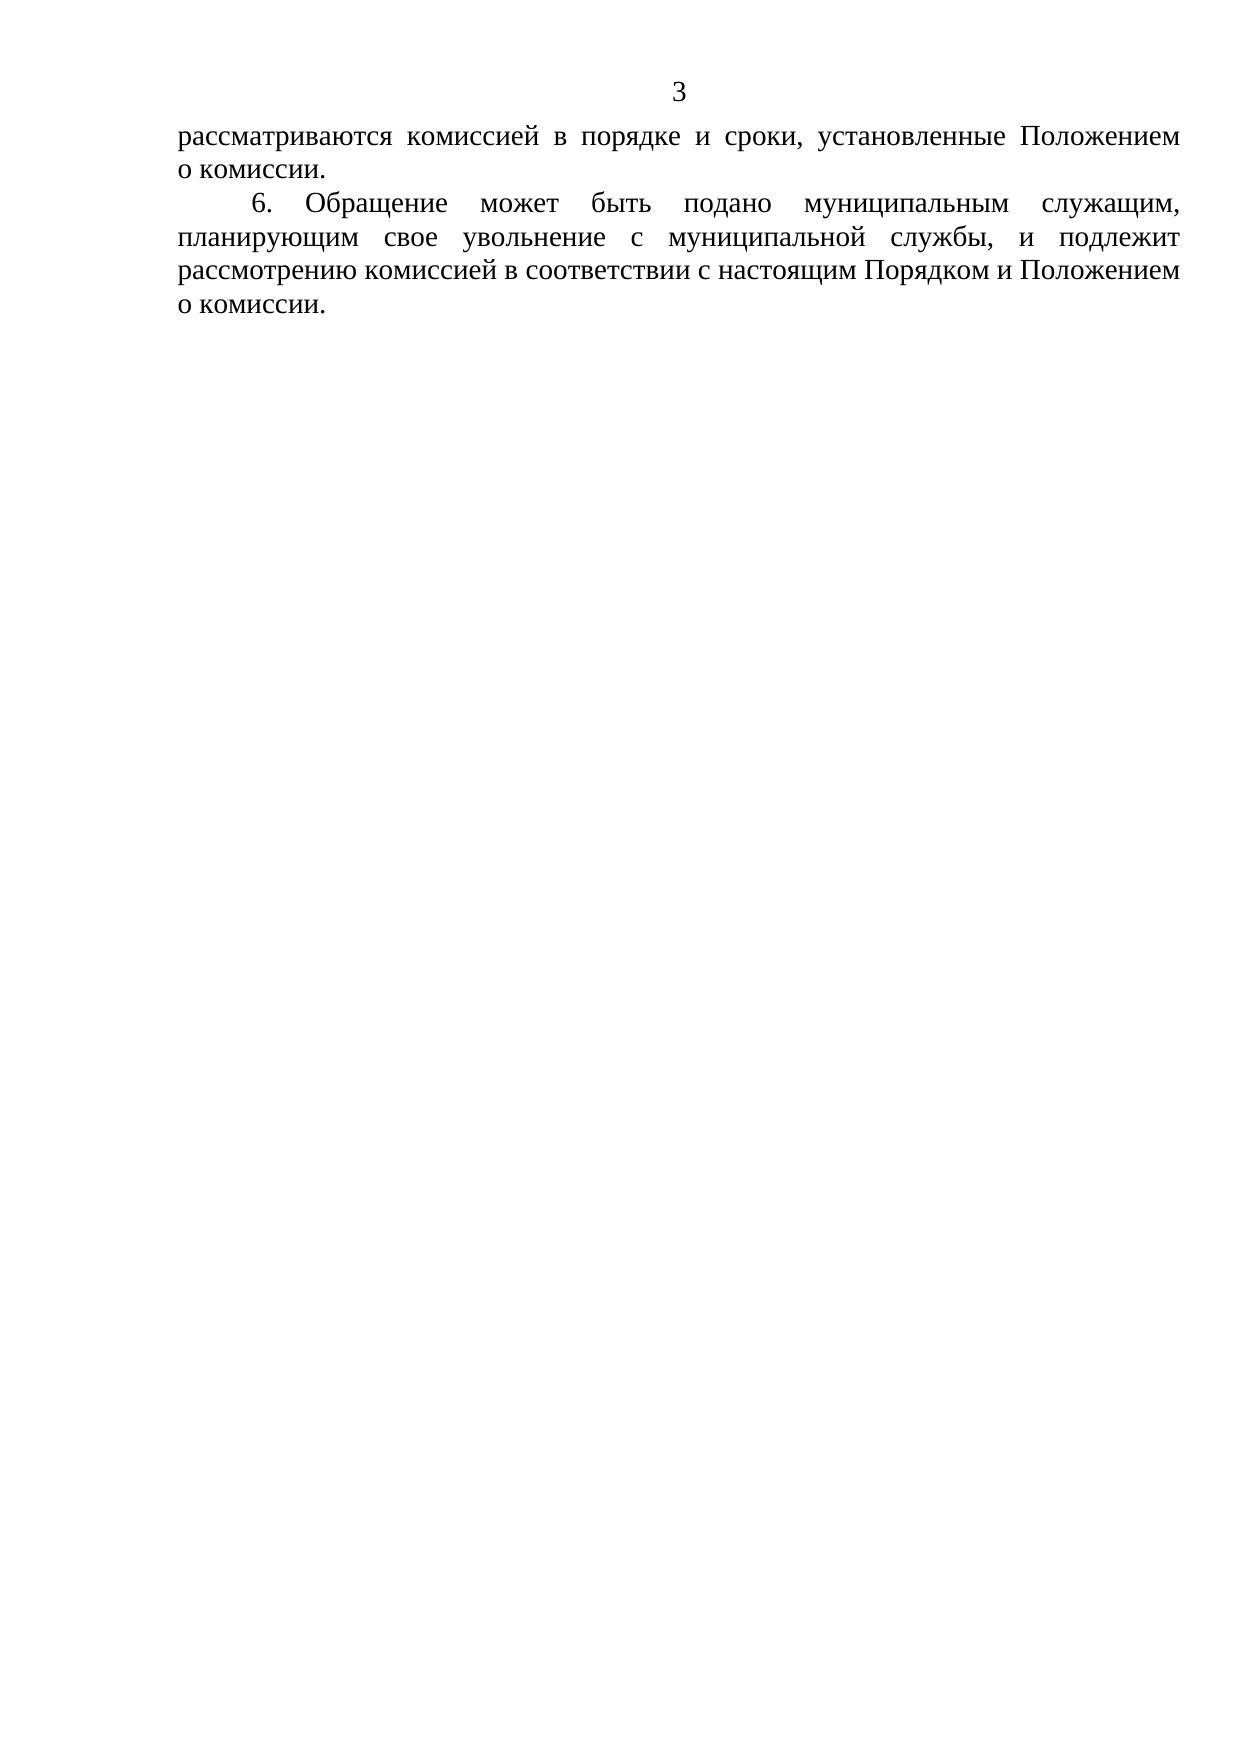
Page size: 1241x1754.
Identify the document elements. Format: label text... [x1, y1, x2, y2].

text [177, 118, 1181, 185]
text 6. Обращение может быть подано муниципальным служащим, планирующим свое увольнение с муниципальной службы, и подлежит рассмотрению комиссией в соответствии с настоящим Порядком и Положением о комиссии. [177, 185, 1181, 319]
